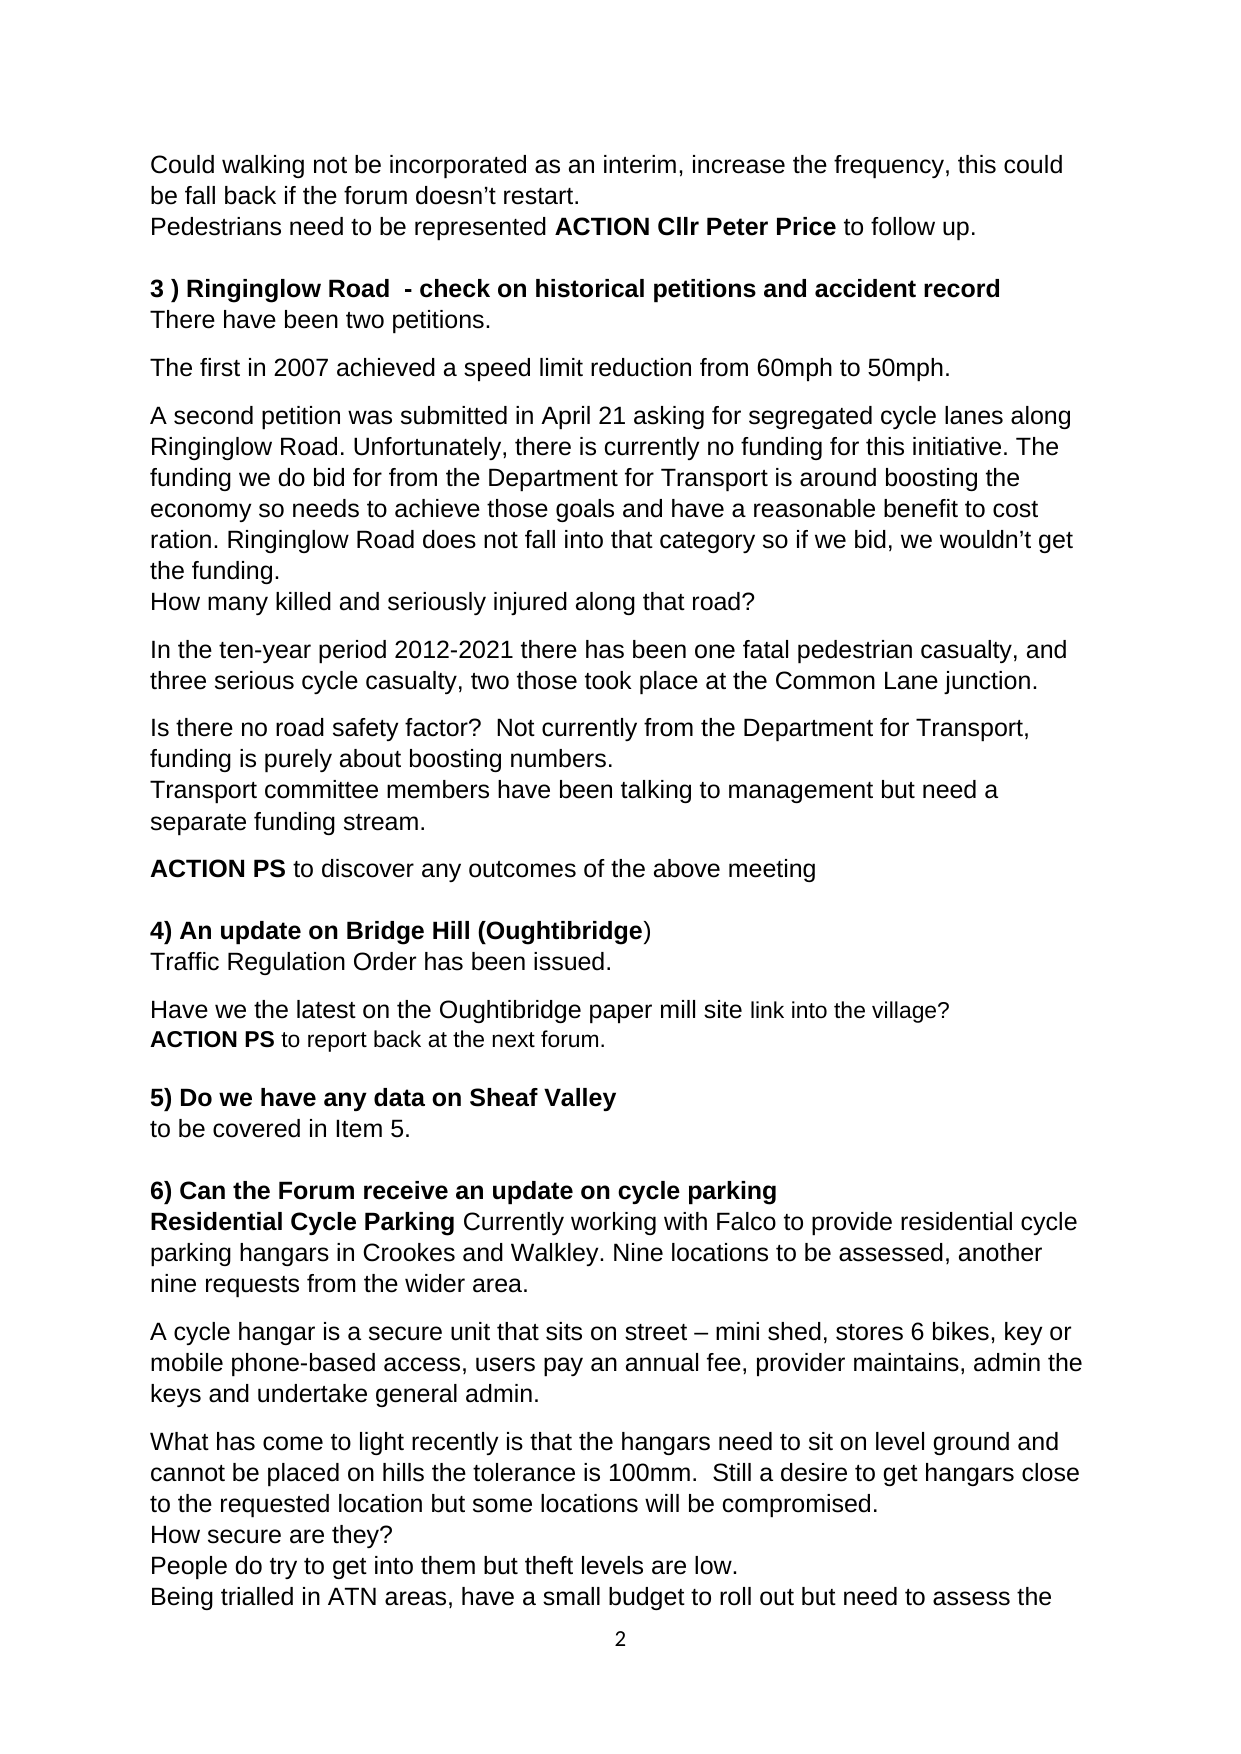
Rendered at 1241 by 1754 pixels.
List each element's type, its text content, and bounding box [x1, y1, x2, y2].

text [150, 1427, 1090, 1611]
text In the ten-year period 2012-2021 there has been one fatal pedestrian casualty, and three serious cycle casualty, two those took place at the Common Lane junction. [150, 634, 1090, 694]
text A cycle hangar is a secure unit that sits on street – mini shed, stores 6 bikes, key or mobile phone-based access, users pay an annual fee, provider maintains, admin the keys and undertake general admin. [150, 1317, 1090, 1408]
text Have we the latest on the Oughtibridge paper mill site link into the village? ACTION PS to report back at the next forum. 5) Do we have any data on Sheaf Valley to be covered in Item 5. 6) Can the Forum receive an update on cycle parking Residential Cycle Parking Currently working with Falco to provide residential cycle parking hangars in Crookes and Walkley. Nine locations to be assessed, another nine requests from the wider area. [150, 995, 1090, 1298]
text Is there no road safety factor? Not currently from the Department for Transport, funding is purely about boosting numbers. Transport committee members have been talking to management but need a separate funding stream. [150, 713, 1090, 835]
text A second petition was submitted in April 21 asking for segregated cycle lanes along Ringinglow Road. Unfortunately, there is currently no funding for this initiative. The funding we do bid for from the Department for Transport is around boosting the economy so needs to achieve those goals and have a reasonable benefit to cost ration. Ringinglow Road does not fall into that category so if we bid, we wouldn’t get the funding. How many killed and seriously injured along that road? [150, 401, 1090, 616]
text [150, 150, 1090, 334]
text ACTION PS to discover any outcomes of the above meeting 4) An update on Bridge Hill (Oughtibridge) Traffic Regulation Order has been issued. [150, 854, 1090, 976]
text The first in 2007 achieved a speed limit reduction from 60mph to 50mph. [150, 353, 1090, 382]
